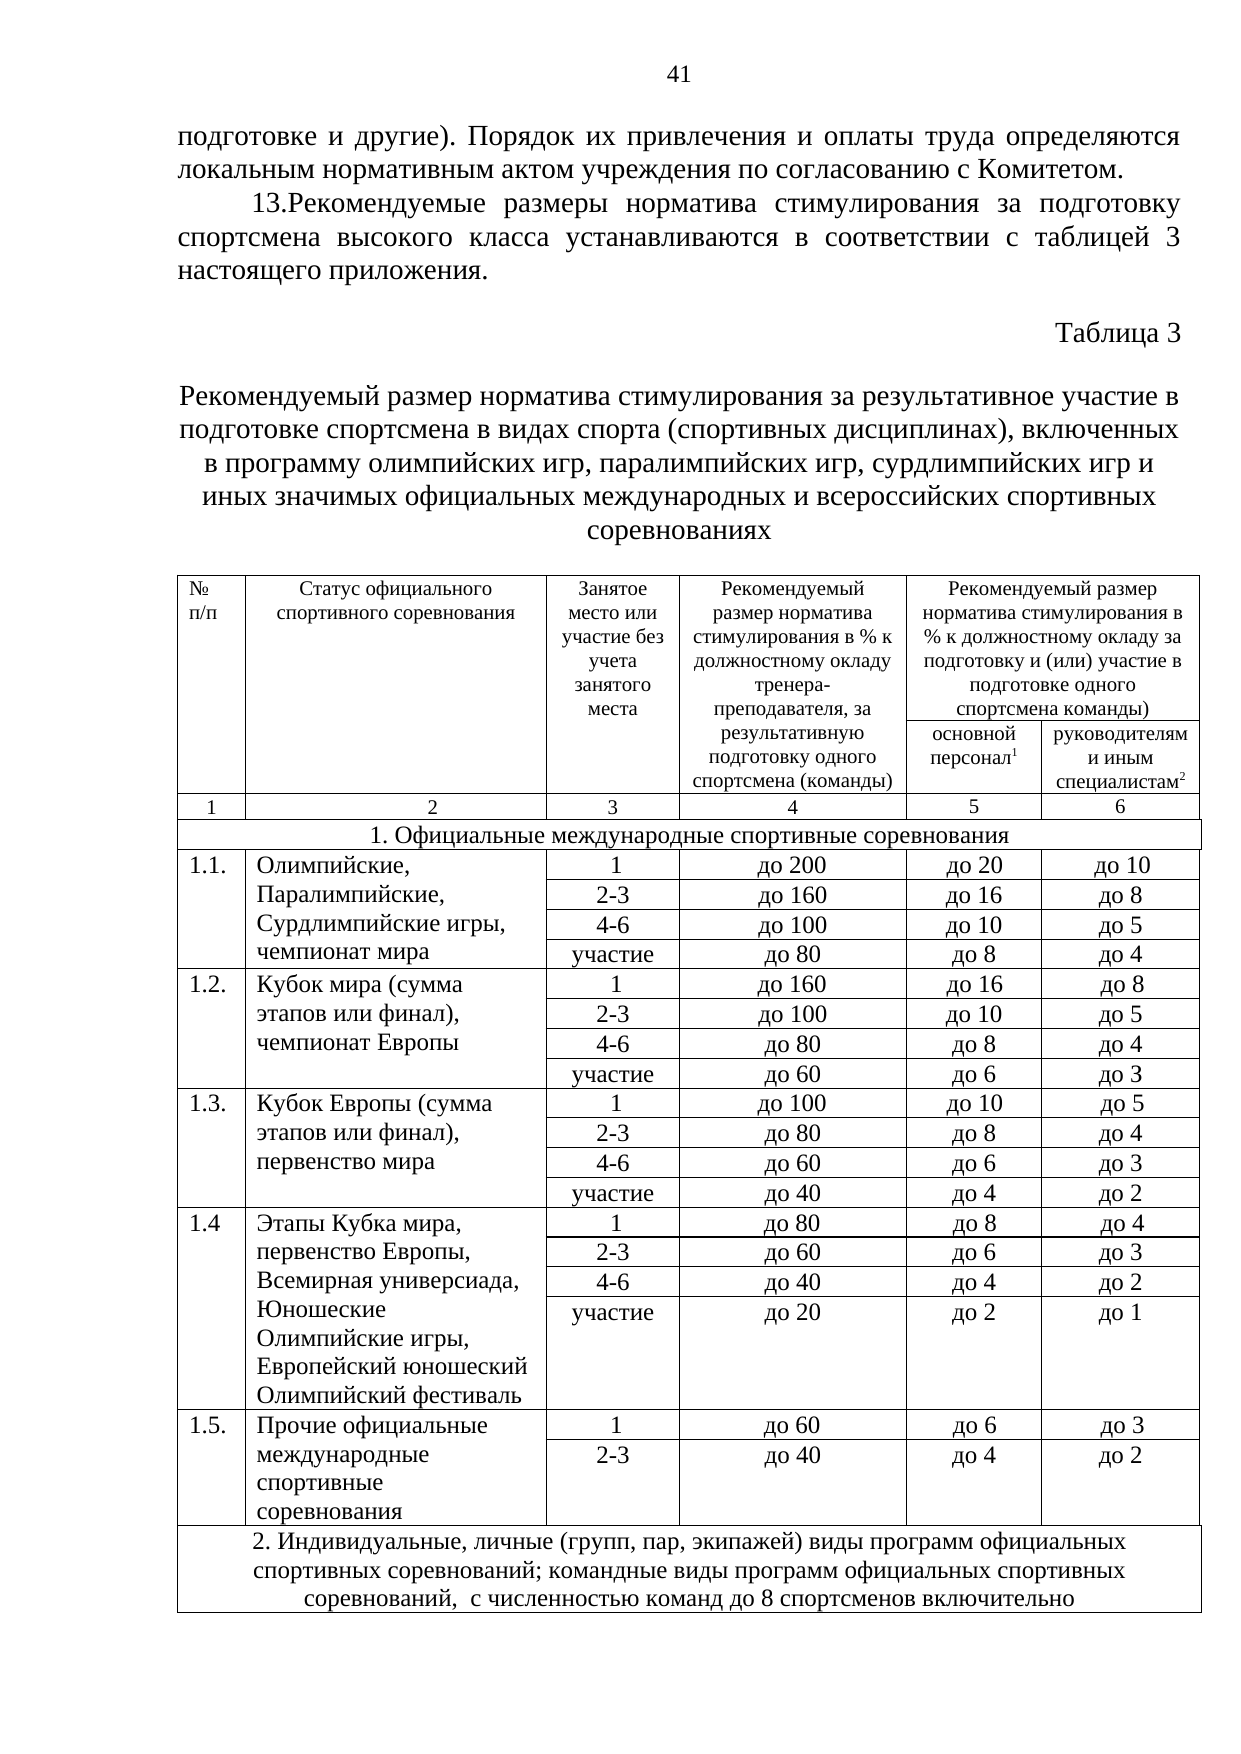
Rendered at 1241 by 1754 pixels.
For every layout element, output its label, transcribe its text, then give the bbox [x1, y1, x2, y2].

table_cell до 80 [680, 1029, 906, 1058]
table_cell до 16 [907, 880, 1041, 909]
table_cell 1 [547, 1208, 679, 1236]
table_cell до 40 [680, 1267, 906, 1296]
text Рекомендуемый размер норматива стимулирования за результативное участие в подготовке спортсмена в видах спорта (спортивных дисциплинах), включенных в программу олимпийских игр, паралимпийских игр, сурдлимпийских игр и иных значимых официальных международных и всероссийских спортивных соревнованиях [177, 378, 1181, 545]
table_cell 1.1. [178, 850, 245, 968]
table_cell 1.2. [178, 969, 245, 1087]
text 13.Рекомендуемые размеры норматива стимулирования за подготовку спортсмена высокого класса устанавливаются в соответствии с таблицей 3 настоящего приложения. [177, 185, 1181, 286]
table_cell 4-6 [547, 1267, 679, 1296]
table_cell до 4 [907, 1178, 1041, 1207]
table_cell до 100 [680, 910, 906, 938]
table_cell до 80 [680, 1118, 906, 1147]
table_cell 2-3 [547, 880, 679, 909]
table_cell до 1 [1042, 1297, 1199, 1409]
table_cell до 3 [1042, 1238, 1199, 1266]
table_cell до 16 [907, 969, 1041, 998]
table_cell участие [547, 940, 679, 968]
table_cell Этапы Кубка мира, первенство Европы, Всемирная универсиада, Юношеские Олимпийские игры, Европейский юношеский Олимпийский фестиваль [246, 1208, 546, 1409]
table_cell до 60 [680, 1238, 906, 1266]
table_cell до 5 [1042, 1089, 1199, 1117]
table_header № п/п [178, 576, 245, 793]
table_cell до 8 [907, 1118, 1041, 1147]
table_cell до 2 [907, 1297, 1041, 1409]
table_cell до 2 [1042, 1267, 1199, 1296]
table_cell участие [547, 1297, 679, 1409]
table_cell до 10 [907, 999, 1041, 1028]
table_cell до 4 [1042, 1029, 1199, 1058]
table_cell 2 [246, 794, 546, 819]
table_header Рекомендуемый размер норматива стимулирования в % к должностному окладу тренера- преподавателя, за результативную подготовку одного спортсмена (команды) [680, 576, 906, 793]
text Таблица 3 [177, 315, 1181, 348]
table_header Занятое место или участие без учета занятого места [547, 576, 679, 793]
table_cell до 40 [680, 1440, 906, 1525]
table_cell 5 [907, 794, 1041, 819]
table_cell 2. Индивидуальные, личные (групп, пар, экипажей) виды программ официальных спортивных соревнований; командные виды программ официальных спортивных соревнований, с численностью команд до 8 спортсменов включительно [178, 1526, 1201, 1612]
table_cell руководителям и иным специалистам2 [1042, 721, 1199, 793]
table_cell до 100 [680, 999, 906, 1028]
table_cell до 5 [1042, 910, 1199, 938]
table_cell до 10 [907, 1089, 1041, 1117]
table_cell 4-6 [547, 1148, 679, 1177]
table_cell до 60 [680, 1148, 906, 1177]
table_cell до 20 [680, 1297, 906, 1409]
table_cell до 3 [1042, 1148, 1199, 1177]
table_cell до 20 [907, 850, 1041, 879]
table_cell Кубок мира (сумма этапов или финал), чемпионат Европы [246, 969, 546, 1087]
table_cell до 160 [680, 969, 906, 998]
table_cell 3 [547, 794, 679, 819]
table_cell до 4 [1042, 1118, 1199, 1147]
table_cell до 10 [1042, 850, 1199, 879]
table_cell до 8 [907, 940, 1041, 968]
table_cell 4-6 [547, 910, 679, 938]
table_cell 4-6 [547, 1029, 679, 1058]
table_header Статус официального спортивного соревнования [246, 576, 546, 793]
table_cell Кубок Европы (сумма этапов или финал), первенство мира [246, 1089, 546, 1207]
table_cell 4 [680, 794, 906, 819]
table_cell до 6 [907, 1238, 1041, 1266]
table_cell 2-3 [547, 1118, 679, 1147]
table_cell до 60 [680, 1059, 906, 1087]
table_cell 2-3 [547, 1238, 679, 1266]
table_cell до 6 [907, 1410, 1041, 1439]
table_cell 1 [178, 794, 245, 819]
table_cell до 6 [907, 1059, 1041, 1087]
table_cell до 80 [680, 940, 906, 968]
table_cell 6 [1042, 794, 1199, 819]
table_cell до 4 [1042, 940, 1199, 968]
table_cell Олимпийские, Паралимпийские, Сурдлимпийские игры, чемпионат мира [246, 850, 546, 968]
table_cell до 160 [680, 880, 906, 909]
table_cell до 200 [680, 850, 906, 879]
table_cell участие [547, 1178, 679, 1207]
table_cell до 8 [907, 1029, 1041, 1058]
table_cell до 5 [1042, 999, 1199, 1028]
table_cell 1 [547, 969, 679, 998]
table_cell 2-3 [547, 1440, 679, 1525]
table_cell до 80 [680, 1208, 906, 1236]
table_cell до 8 [907, 1208, 1041, 1236]
table_cell 2-3 [547, 999, 679, 1028]
table_cell Прочие официальные международные спортивные соревнования [246, 1410, 546, 1525]
table_cell до 4 [907, 1267, 1041, 1296]
table_cell до 4 [1042, 1208, 1199, 1236]
table_cell 1.4 [178, 1208, 245, 1409]
table_header Рекомендуемый размер норматива стимулирования в % к должностному окладу за подготовку и (или) участие в подготовке одного спортсмена команды) [907, 576, 1199, 720]
table_cell 1.3. [178, 1089, 245, 1207]
table_cell 1 [547, 1089, 679, 1117]
table_cell до 8 [1042, 880, 1199, 909]
table_cell до 2 [1042, 1440, 1199, 1525]
table_cell до З [1042, 1059, 1199, 1087]
table_cell 1 [547, 1410, 679, 1439]
table_cell до 2 [1042, 1178, 1199, 1207]
table_cell до 60 [680, 1410, 906, 1439]
table_cell 1. Официальные международные спортивные соревнования [178, 820, 1201, 849]
table_cell до 8 [1042, 969, 1199, 998]
table_cell 1 [547, 850, 679, 879]
table_cell до 4 [907, 1440, 1041, 1525]
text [177, 118, 1181, 185]
table_cell до 10 [907, 910, 1041, 938]
table_cell до 40 [680, 1178, 906, 1207]
table_cell 1.5. [178, 1410, 245, 1525]
table_cell до 6 [907, 1148, 1041, 1177]
table_cell основной персонал1 [907, 721, 1041, 793]
table_cell участие [547, 1059, 679, 1087]
table_cell до 3 [1042, 1410, 1199, 1439]
table_cell до 100 [680, 1089, 906, 1117]
